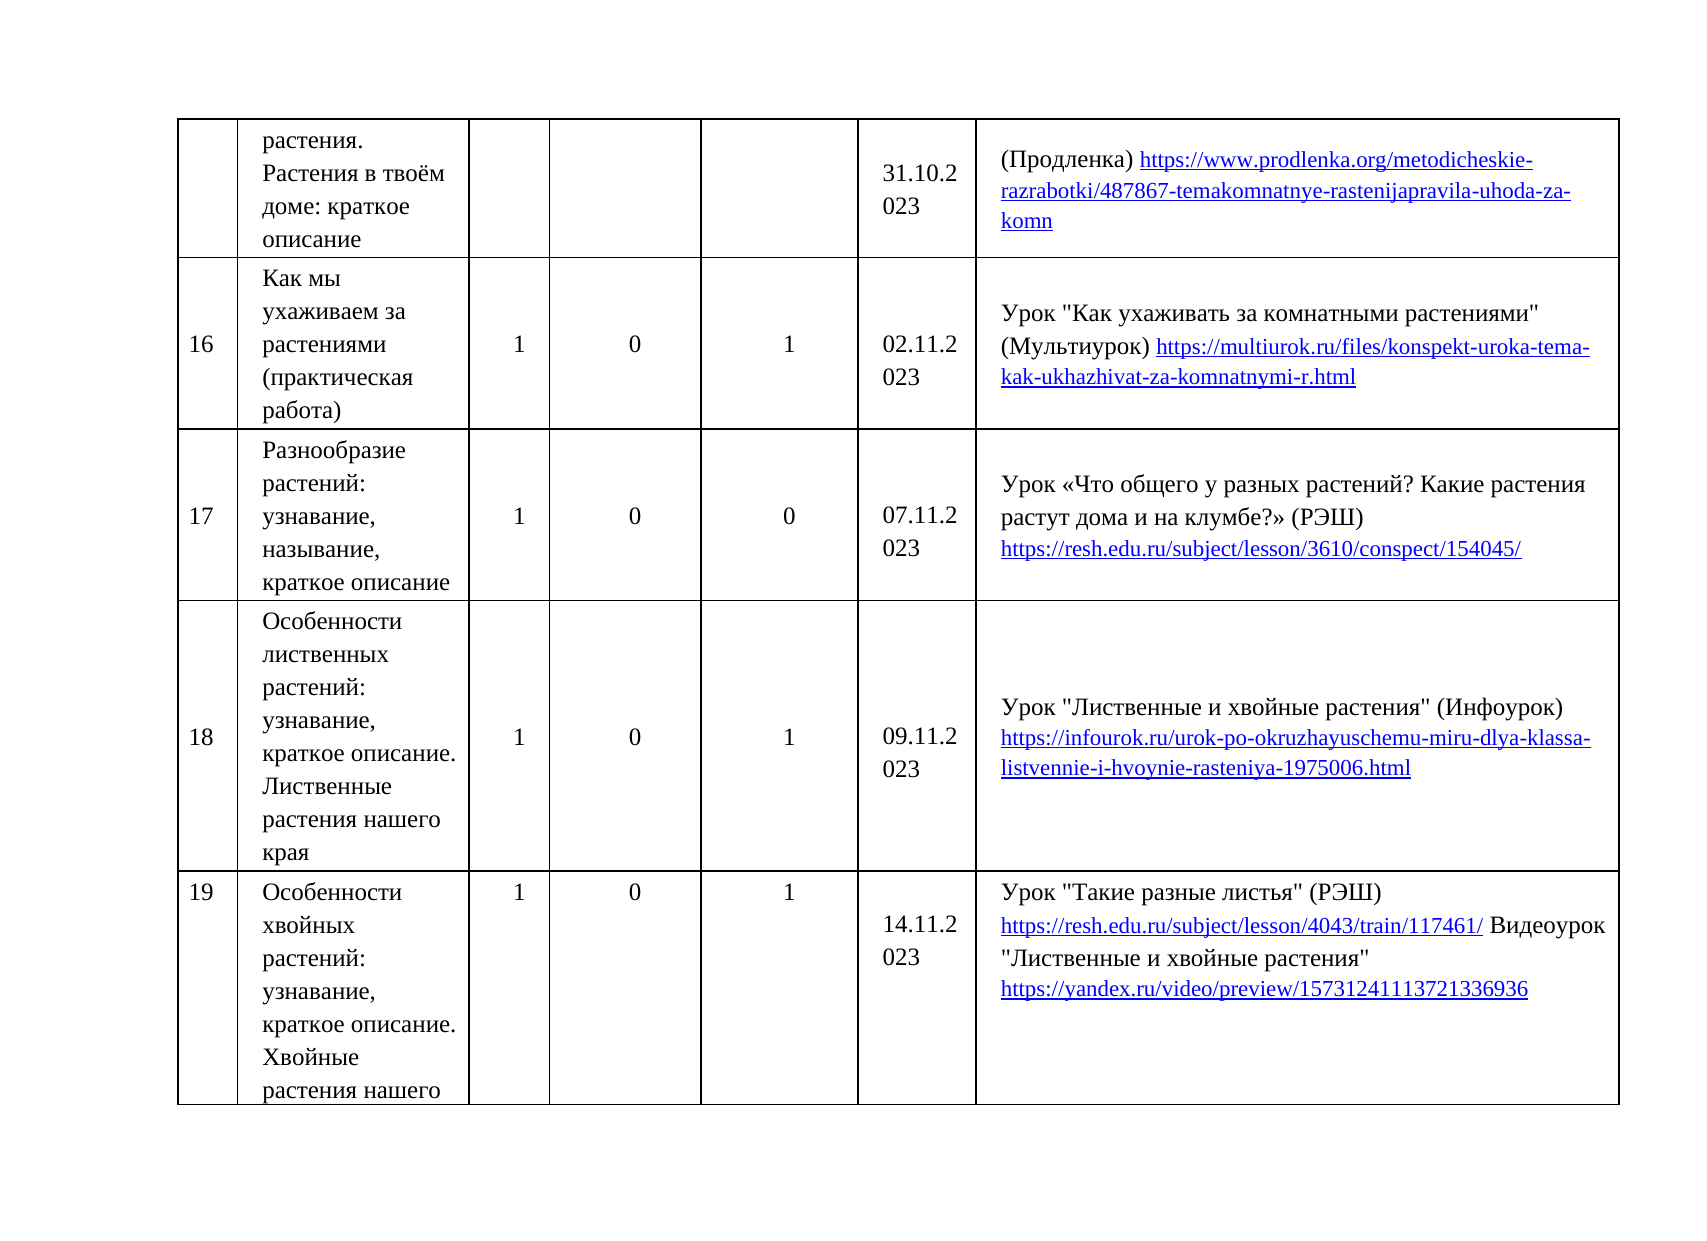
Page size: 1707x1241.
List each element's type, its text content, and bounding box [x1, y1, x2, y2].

table_cell 1 [702, 872, 857, 1104]
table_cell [977, 120, 1618, 257]
table_cell 14.11.2023 [859, 872, 975, 1104]
table_cell 1 [702, 258, 857, 428]
table_cell 1 [470, 430, 549, 599]
table_cell Как мы ухаживаем за растениями (практическая работа) [238, 258, 468, 428]
table_cell 07.11.2023 [859, 430, 975, 599]
table_cell 0 [550, 430, 700, 599]
table_cell 15 [179, 120, 237, 257]
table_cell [238, 120, 468, 257]
table_cell 19 [179, 872, 237, 1104]
table_cell 1 [702, 601, 857, 870]
table_cell 0 [550, 258, 700, 428]
table_cell 0 [550, 872, 700, 1104]
table_cell 09.11.2023 [859, 601, 975, 870]
table_cell 1 [470, 258, 549, 428]
table_cell Урок "Как ухаживать за комнатными растениями" (Мультиурок) https://multiurok.ru/files/konspekt-uroka-tema-kak-ukhazhivat-za-komnatnymi-r.html [977, 258, 1618, 428]
table_cell Урок "Лиственные и хвойные растения" (Инфоурок) https://infourok.ru/urok-po-okruzhayuschemu-miru-dlya-klassa-listvennie-i-hvoynie-rasteniya-1975006.html [977, 601, 1618, 870]
table_cell 16 [179, 258, 237, 428]
table_cell 0 [702, 120, 857, 257]
table_cell Урок «Что общего у разных растений? Какие растения растут дома и на клумбе?» (РЭШ) https://resh.edu.ru/subject/lesson/3610/conspect/154045/ [977, 430, 1618, 599]
table_cell 02.11.2023 [859, 258, 975, 428]
table_cell Разнообразие растений: узнавание, называние, краткое описание [238, 430, 468, 599]
table_cell 1 [470, 120, 549, 257]
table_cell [238, 872, 468, 1104]
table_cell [977, 872, 1618, 1104]
table_cell 0 [550, 601, 700, 870]
table_cell 31.10.2023 [859, 120, 975, 257]
table_cell 0 [550, 120, 700, 257]
table_cell 0 [702, 430, 857, 599]
table_cell 1 [470, 601, 549, 870]
table_cell 1 [470, 872, 549, 1104]
table_cell 17 [179, 430, 237, 599]
table_cell 18 [179, 601, 237, 870]
table_cell Особенности лиственных растений: узнавание, краткое описание. Лиственные растения нашего края [238, 601, 468, 870]
